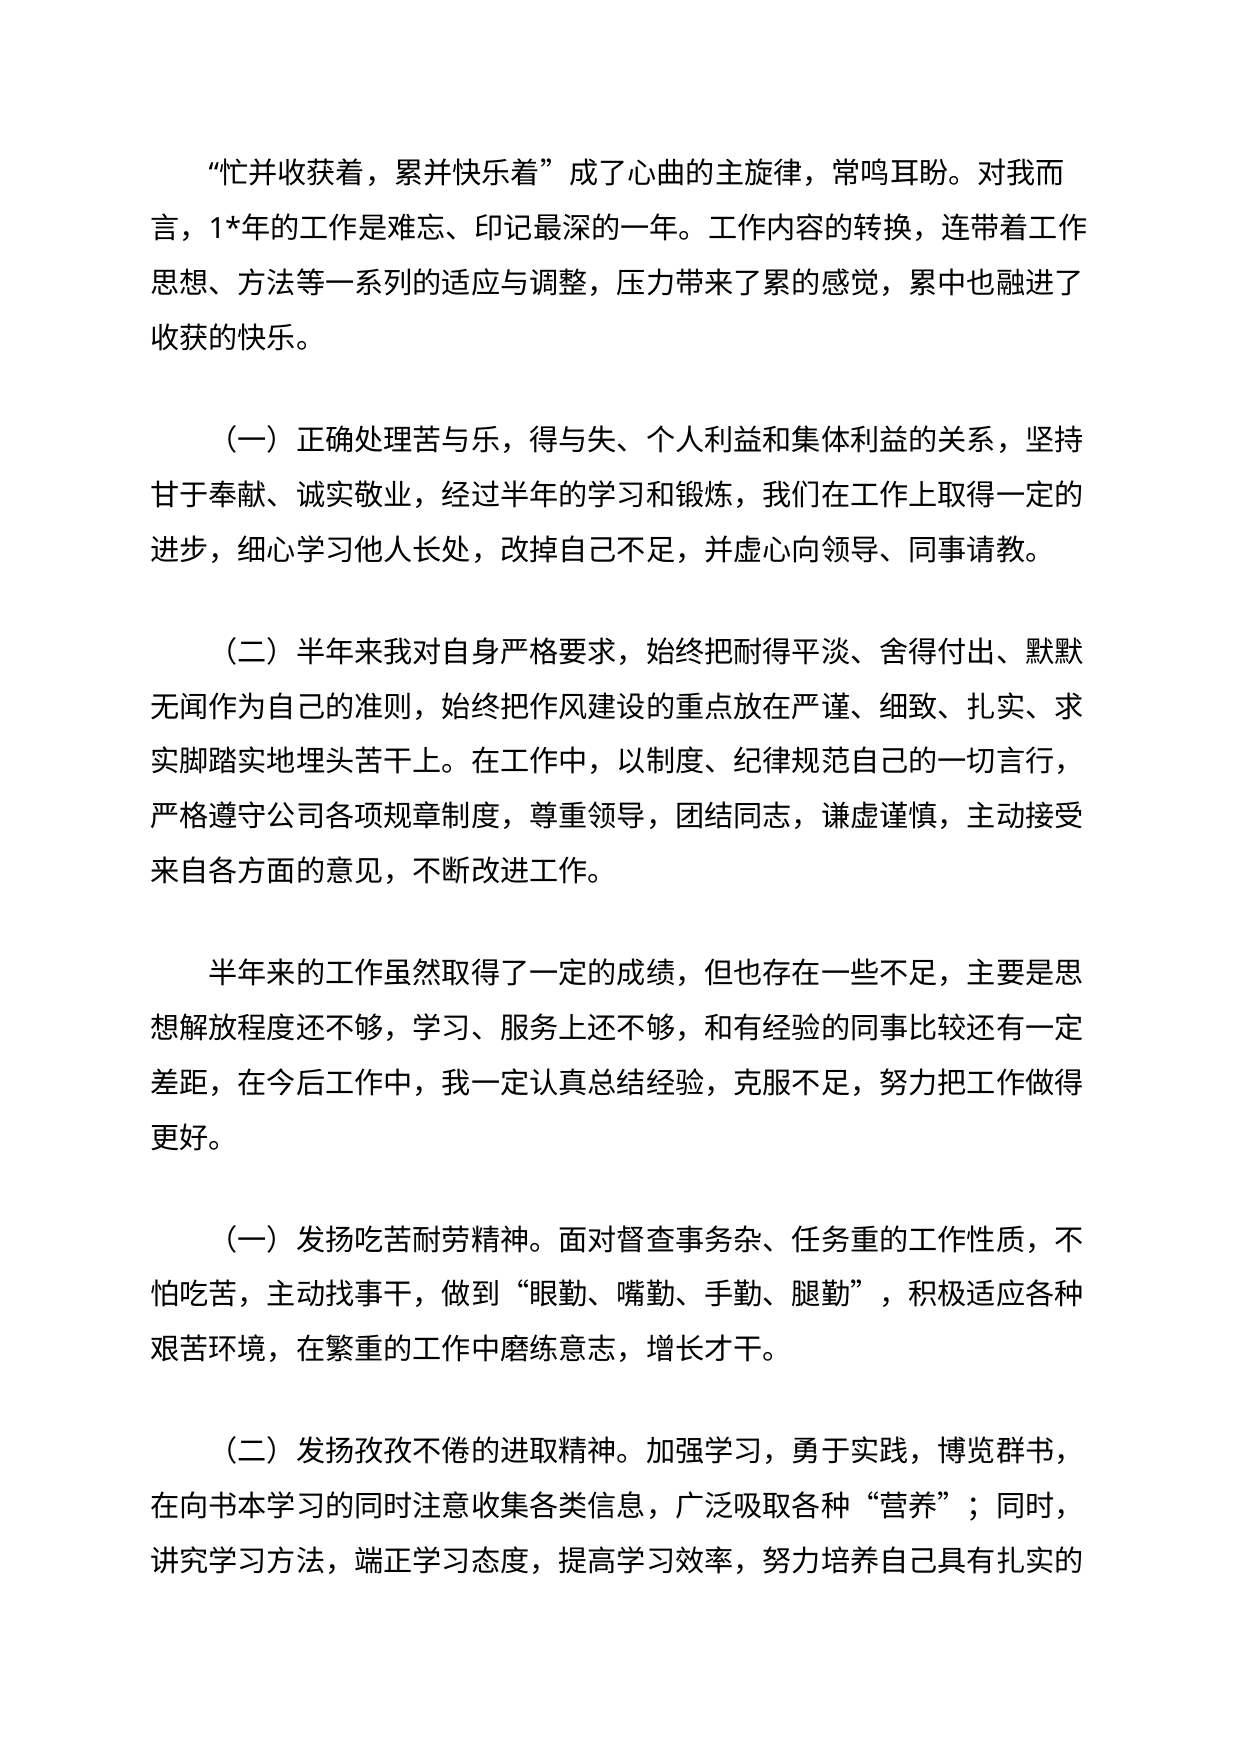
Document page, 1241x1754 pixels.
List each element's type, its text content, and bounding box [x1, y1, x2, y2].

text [150, 1428, 1090, 1580]
text （一）正确处理苦与乐，得与失、个人利益和集体利益的关系，坚持甘于奉献、诚实敬业，经过半年的学习和锻炼，我们在工作上取得一定的进步，细心学习他人长处，改掉自己不足，并虚心向领导、同事请教。 [150, 417, 1090, 569]
text 半年来的工作虽然取得了一定的成绩，但也存在一些不足，主要是思想解放程度还不够，学习、服务上还不够，和有经验的同事比较还有一定差距，在今后工作中，我一定认真总结经验，克服不足，努力把工作做得更好。 [150, 949, 1090, 1157]
text （二）半年来我对自身严格要求，始终把耐得平淡、舍得付出、默默无闻作为自己的准则，始终把作风建设的重点放在严谨、细致、扎实、求实脚踏实地埋头苦干上。在工作中，以制度、纪律规范自己的一切言行，严格遵守公司各项规章制度，尊重领导，团结同志，谦虚谨慎，主动接受来自各方面的意见，不断改进工作。 [150, 628, 1090, 890]
text “忙并收获着，累并快乐着”成了心曲的主旋律，常鸣耳盼。对我而言，1*年的工作是难忘、印记最深的一年。工作内容的转换，连带着工作思想、方法等一系列的适应与调整，压力带来了累的感觉，累中也融进了收获的快乐。 [150, 150, 1090, 357]
text （一）发扬吃苦耐劳精神。面对督查事务杂、任务重的工作性质，不怕吃苦，主动找事干，做到“眼勤、嘴勤、手勤、腿勤”，积极适应各种艰苦环境，在繁重的工作中磨练意志，增长才干。 [150, 1216, 1090, 1368]
